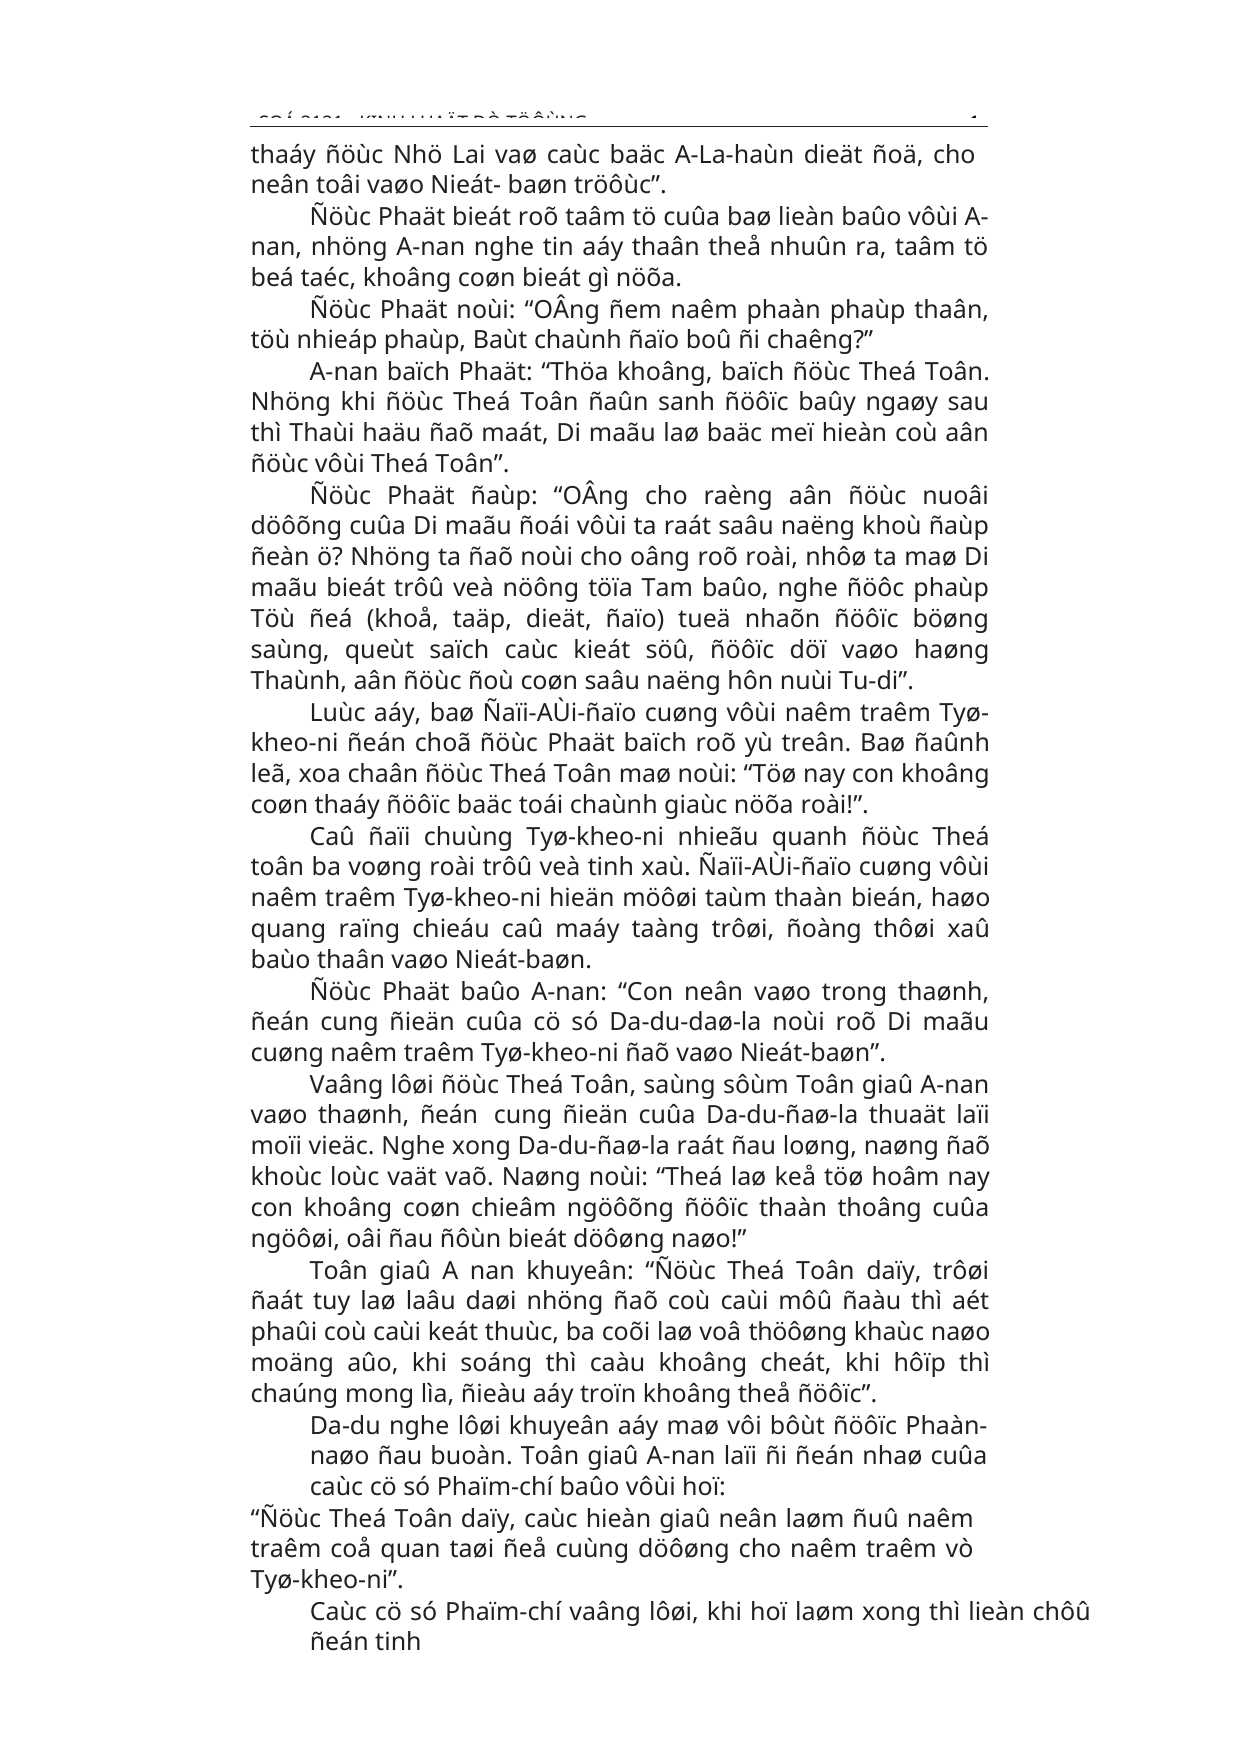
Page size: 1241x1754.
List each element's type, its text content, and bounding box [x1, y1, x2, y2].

text Ñöùc Phaät bieát roõ taâm tö cuûa baø lieàn baûo vôùi A-nan, nhöng A-nan nghe tin aáy thaân theå nhuûn ra, taâm tö beá taéc, khoâng coøn bieát gì nöõa. [250, 200, 990, 293]
text Da-du nghe lôøi khuyeân aáy maø vôi bôùt ñöôïc Phaàn-naøo ñau buoàn. Toân giaû A-nan laïi ñi ñeán nhaø cuûa caùc cö só Phaïm-chí baûo vôùi hoï: [309, 1410, 988, 1503]
text Ñöùc Phaät baûo A-nan: “Con neân vaøo trong thaønh, ñeán cung ñieän cuûa cö só Da-du-daø-la noùi roõ Di maãu cuøng naêm traêm Tyø-kheo-ni ñaõ vaøo Nieát-baøn”. [250, 976, 990, 1069]
text A-nan baïch Phaät: “Thöa khoâng, baïch ñöùc Theá Toân. Nhöng khi ñöùc Theá Toân ñaûn sanh ñöôïc baûy ngaøy sau thì Thaùi haäu ñaõ maát, Di maãu laø baäc meï hieàn coù aân ñöùc vôùi Theá Toân”. [250, 355, 990, 479]
text Ñöùc Phaät ñaùp: “OÂng cho raèng aân ñöùc nuoâi döôõng cuûa Di maãu ñoái vôùi ta raát saâu naëng khoù ñaùp ñeàn ö? Nhöng ta ñaõ noùi cho oâng roõ roài, nhôø ta maø Di maãu bieát trôû veà nöông töïa Tam baûo, nghe ñöôc phaùp Töù ñeá (khoå, taäp, dieät, ñaïo) tueä nhaõn ñöôïc böøng saùng, queùt saïch caùc kieát söû, ñöôïc döï vaøo haøng Thaùnh, aân ñöùc ñoù coøn saâu naëng hôn nuùi Tu-di”. [250, 479, 990, 697]
text thaáy ñöùc Nhö Lai vaø caùc baäc A-La-haùn dieät ñoä, cho neân toâi vaøo Nieát- baøn tröôùc”. [250, 138, 976, 200]
text Caùc cö só Phaïm-chí vaâng lôøi, khi hoï laøm xong thì lieàn chôû ñeán tinh [309, 1596, 1092, 1657]
text Caû ñaïi chuùng Tyø-kheo-ni nhieãu quanh ñöùc Theá toân ba voøng roài trôû veà tinh xaù. Ñaïi-AÙi-ñaïo cuøng vôùi naêm traêm Tyø-kheo-ni hieän möôøi taùm thaàn bieán, haøo quang raïng chieáu caû maáy taàng trôøi, ñoàng thôøi xaû baùo thaân vaøo Nieát-baøn. [250, 821, 990, 976]
text Luùc aáy, baø Ñaïi-AÙi-ñaïo cuøng vôùi naêm traêm Tyø-kheo-ni ñeán choã ñöùc Phaät baïch roõ yù treân. Baø ñaûnh leã, xoa chaân ñöùc Theá Toân maø noùi: “Töø nay con khoâng coøn thaáy ñöôïc baäc toái chaùnh giaùc nöõa roài!”. [250, 697, 990, 821]
text Ñöùc Phaät noùi: “OÂng ñem naêm phaàn phaùp thaân, töù nhieáp phaùp, Baùt chaùnh ñaïo boû ñi chaêng?” [250, 293, 990, 355]
text Toân giaû A nan khuyeân: “Ñöùc Theá Toân daïy, trôøi ñaát tuy laø laâu daøi nhöng ñaõ coù caùi môû ñaàu thì aét phaûi coù caùi keát thuùc, ba coõi laø voâ thöôøng khaùc naøo moäng aûo, khi soáng thì caàu khoâng cheát, khi hôïp thì chaúng mong lìa, ñieàu aáy troïn khoâng theå ñöôïc”. [250, 1255, 990, 1410]
text Vaâng lôøi ñöùc Theá Toân, saùng sôùm Toân giaû A-nan vaøo thaønh, ñeán cung ñieän cuûa Da-du-ñaø-la thuaät laïi moïi vieäc. Nghe xong Da-du-ñaø-la raát ñau loøng, naøng ñaõ khoùc loùc vaät vaõ. Naøng noùi: “Theá laø keå töø hoâm nay con khoâng coøn chieâm ngöôõng ñöôïc thaàn thoâng cuûa ngöôøi, oâi ñau ñôùn bieát döôøng naøo!” [250, 1069, 990, 1255]
text “Ñöùc Theá Toân daïy, caùc hieàn giaû neân laøm ñuû naêm traêm coå quan taøi ñeå cuùng döôøng cho naêm traêm vò Tyø-kheo-ni”. [250, 1503, 975, 1596]
